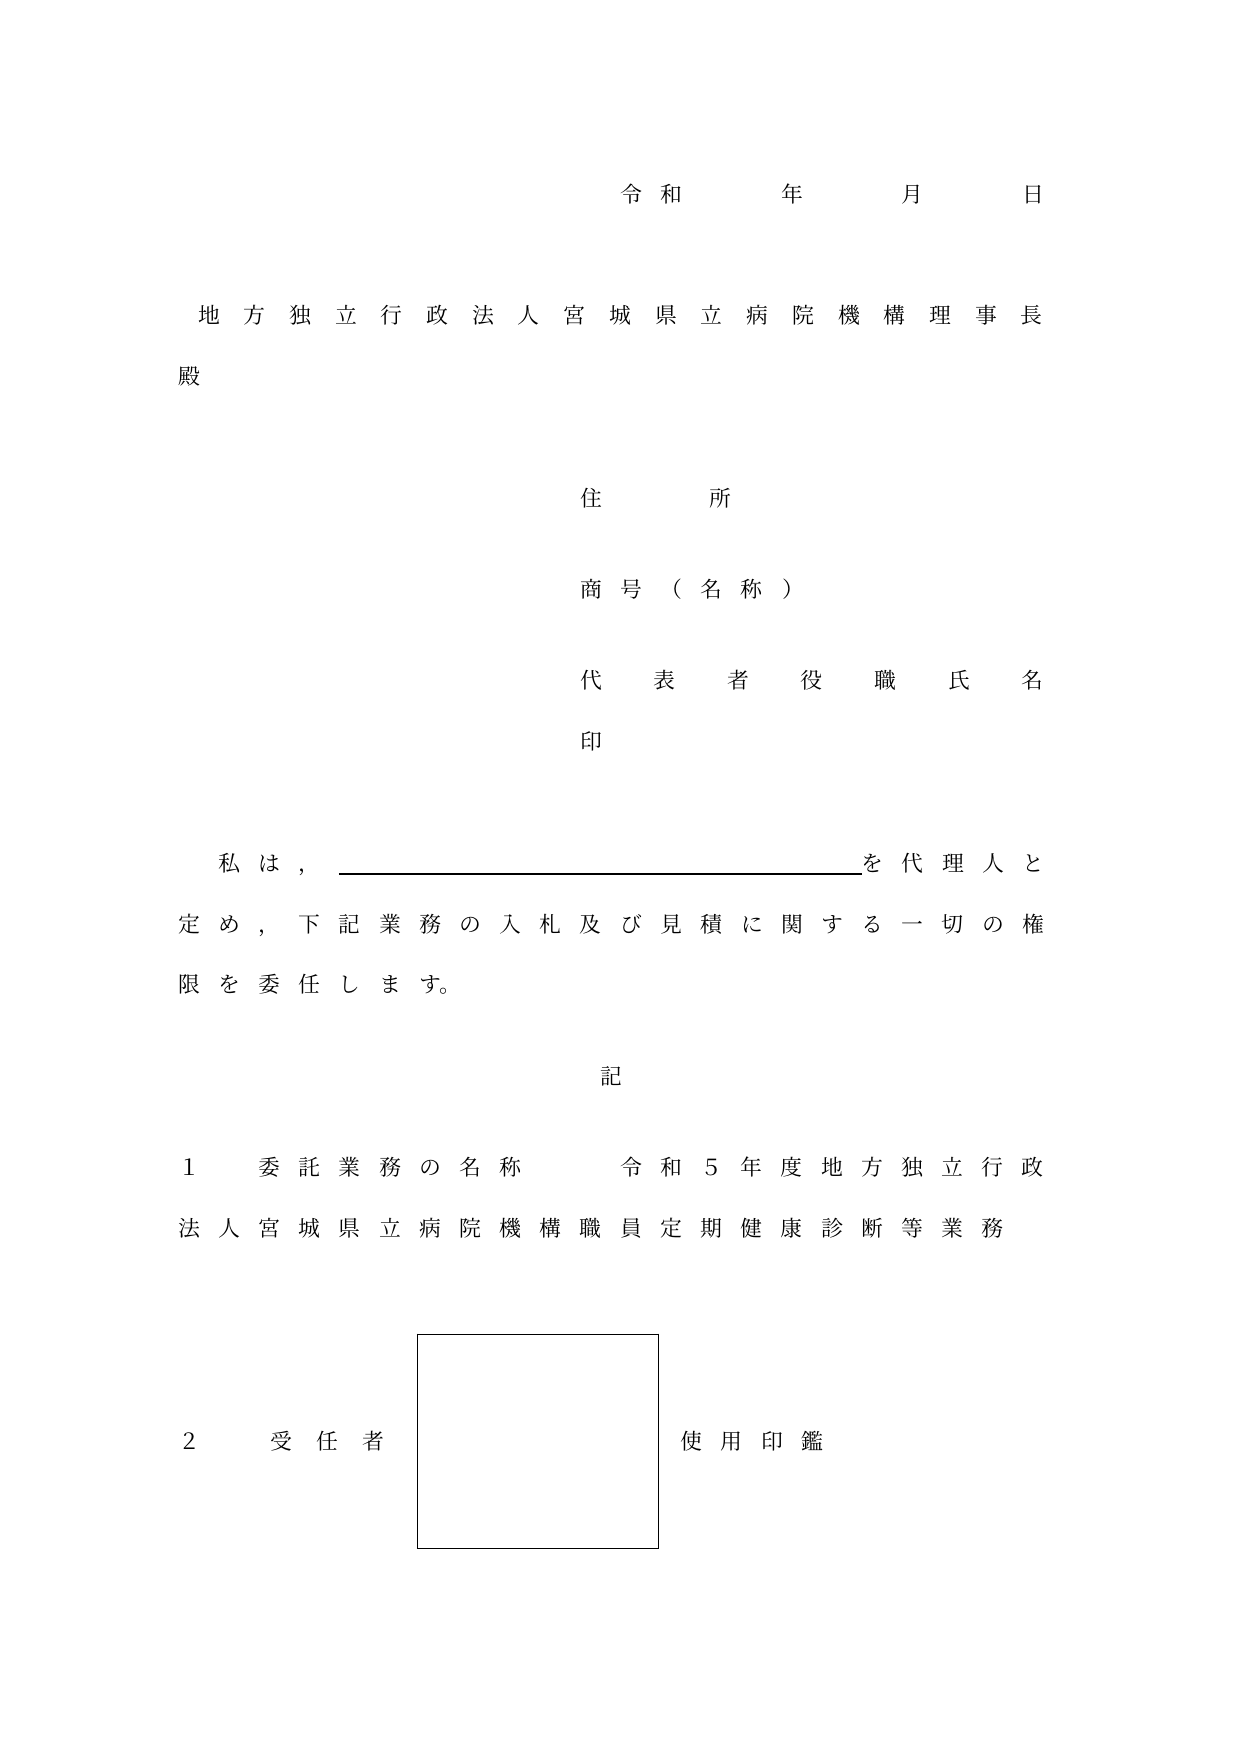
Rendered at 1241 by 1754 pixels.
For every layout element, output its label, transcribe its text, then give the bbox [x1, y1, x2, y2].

text 令和 年 月 日 [178, 162, 1062, 223]
text 商号（名称） [560, 558, 1062, 618]
text 私は， を代理人と定め，下記業務の入札及び見積に関する一切の権限を委任します。 [178, 831, 1062, 1014]
text 代表者役職氏名 印 [560, 649, 1062, 771]
text ２ 受任者使用印鑑 [178, 1409, 417, 1470]
table_header [418, 1335, 658, 1547]
subtitle 記 [178, 1044, 1062, 1105]
text ２ 受任者使用印鑑 [659, 1409, 1062, 1470]
text １ 委託業務の名称 令和５年度地方独立行政法人宮城県立病院機構職員定期健康診断等業務 [178, 1136, 1062, 1257]
text 地方独立行政法人宮城県立病院機構理事長 殿 [178, 284, 1062, 406]
text 住所 [560, 466, 1062, 527]
